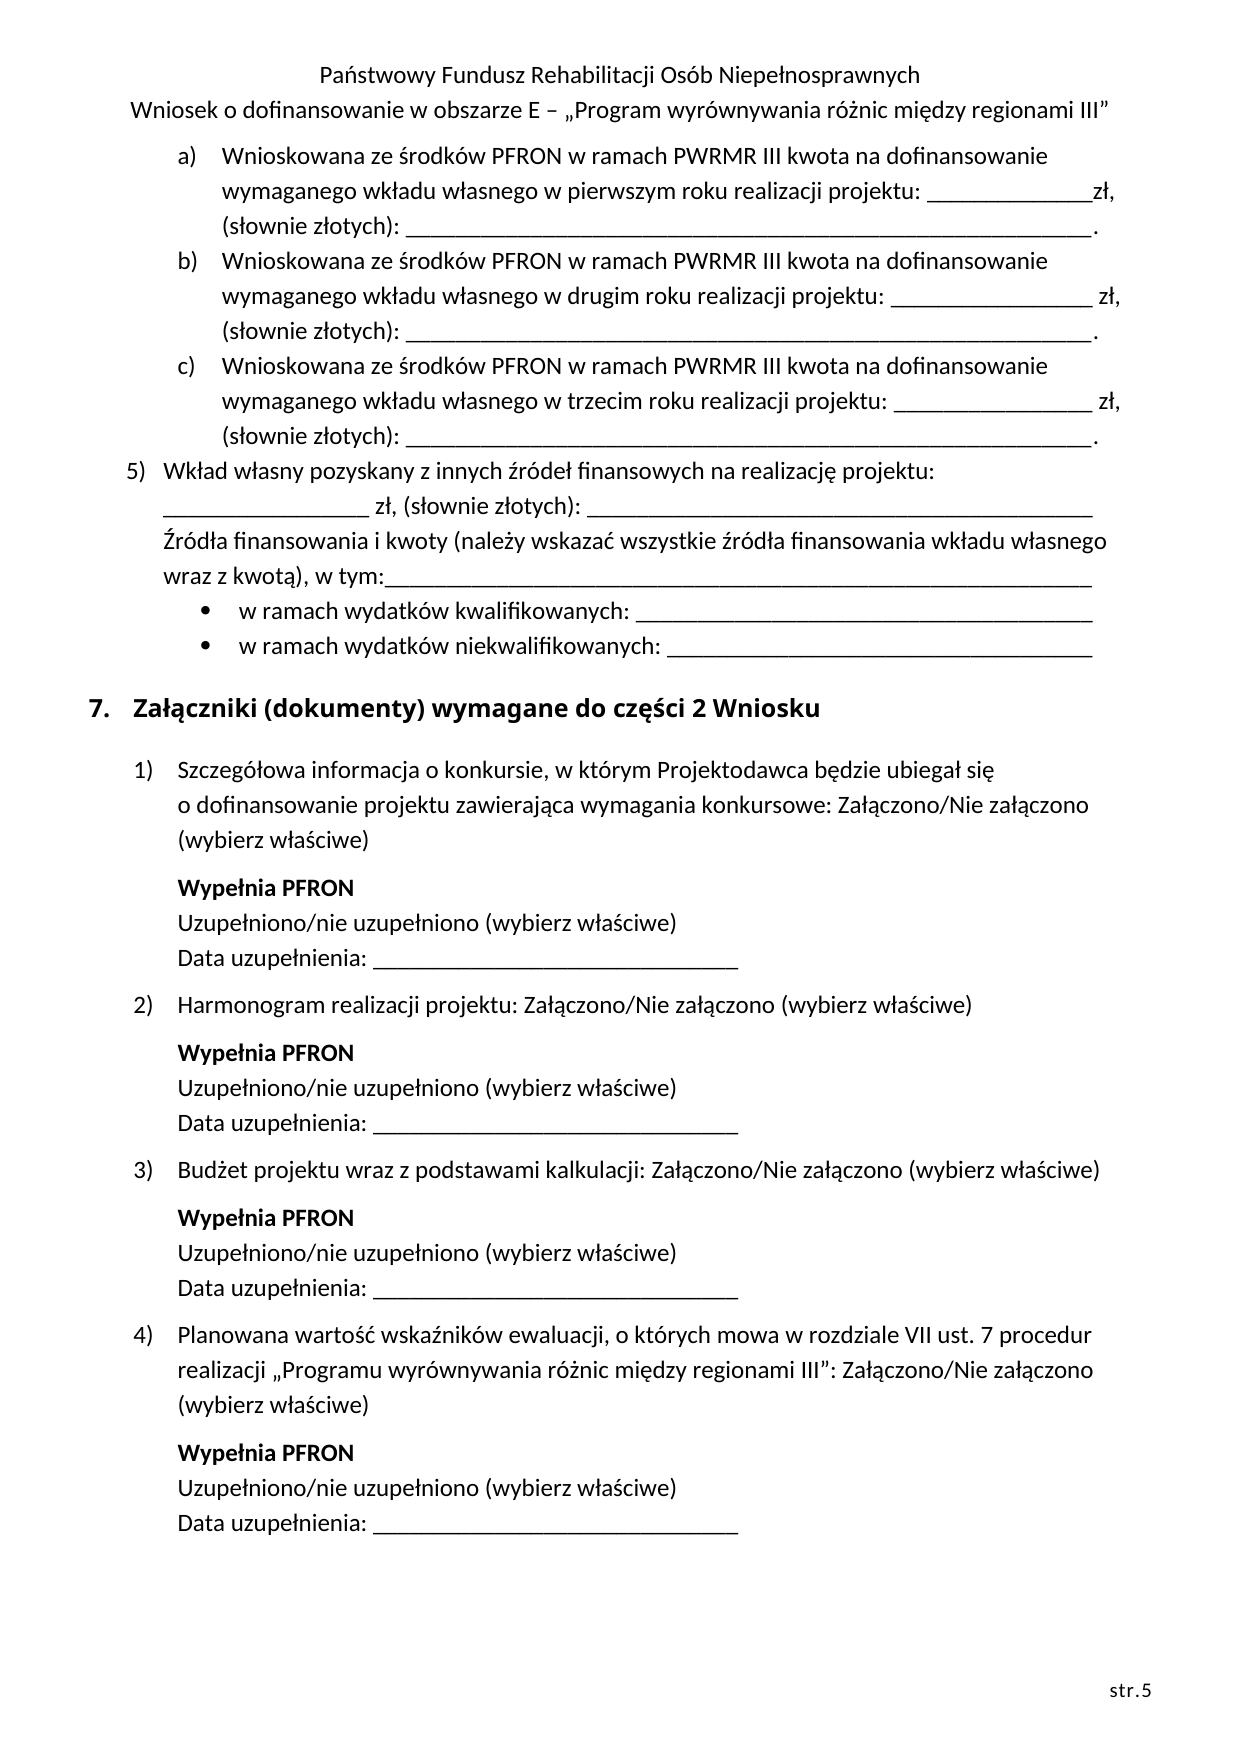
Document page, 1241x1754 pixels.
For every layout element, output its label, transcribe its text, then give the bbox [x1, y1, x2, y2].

list Wnioskowana ze środków PFRON w ramach PWRMR III kwota na dofinansowanie wymaganego wkładu własnego w pierwszym roku realizacji projektu: zł, (słownie złotych): . [177, 140, 1152, 241]
subtitle Załączniki (dokumenty) wymagane do części 2 Wniosku [89, 690, 1152, 724]
list Wnioskowana ze środków PFRON w ramach PWRMR III kwota na dofinansowanie wymaganego wkładu własnego w trzecim roku realizacji projektu: zł, (słownie złotych): . [177, 350, 1152, 451]
list Wkład własny pozyskany z innych źródeł finansowych na realizację projektu: zł, (słownie złotych): Źródła finansowania i kwoty (należy wskazać wszystkie źródła finansowania wkładu własnego wraz z kwotą), w tym: [126, 455, 1152, 591]
list w ramach wydatków kwalifikowanych: [201, 595, 1152, 626]
text Data uzupełnienia: [177, 1507, 1152, 1537]
text Uzupełniono/nie uzupełniono (wybierz właściwe) [177, 1237, 1152, 1267]
text Data uzupełnienia: [177, 1272, 1152, 1302]
list w ramach wydatków niekwalifikowanych: [201, 630, 1152, 661]
list Harmonogram realizacji projektu: Załączono/Nie załączono (wybierz właściwe) [133, 989, 1152, 1020]
text Uzupełniono/nie uzupełniono (wybierz właściwe) [177, 907, 1152, 937]
list Szczegółowa informacja o konkursie, w którym Projektodawca będzie ubiegał się o dofinansowanie projektu zawierająca wymagania konkursowe: Załączono/Nie załączono (wybierz właściwe) [133, 754, 1152, 855]
text Data uzupełnienia: [177, 942, 1152, 972]
text Uzupełniono/nie uzupełniono (wybierz właściwe) [177, 1072, 1152, 1102]
text Wypełnia PFRON [177, 1202, 1152, 1232]
text Wypełnia PFRON [177, 1037, 1152, 1067]
list Wnioskowana ze środków PFRON w ramach PWRMR III kwota na dofinansowanie wymaganego wkładu własnego w drugim roku realizacji projektu: zł, (słownie złotych): . [177, 245, 1152, 346]
text Uzupełniono/nie uzupełniono (wybierz właściwe) [177, 1472, 1152, 1502]
list Budżet projektu wraz z podstawami kalkulacji: Załączono/Nie załączono (wybierz właściwe) [133, 1154, 1152, 1185]
text Data uzupełnienia: [177, 1107, 1152, 1137]
text Wypełnia PFRON [177, 872, 1152, 902]
text Wypełnia PFRON [177, 1437, 1152, 1467]
list Planowana wartość wskaźników ewaluacji, o których mowa w rozdziale VII ust. 7 procedur realizacji „Programu wyrównywania różnic między regionami III”: Załączono/Nie załączono (wybierz właściwe) [133, 1319, 1152, 1420]
